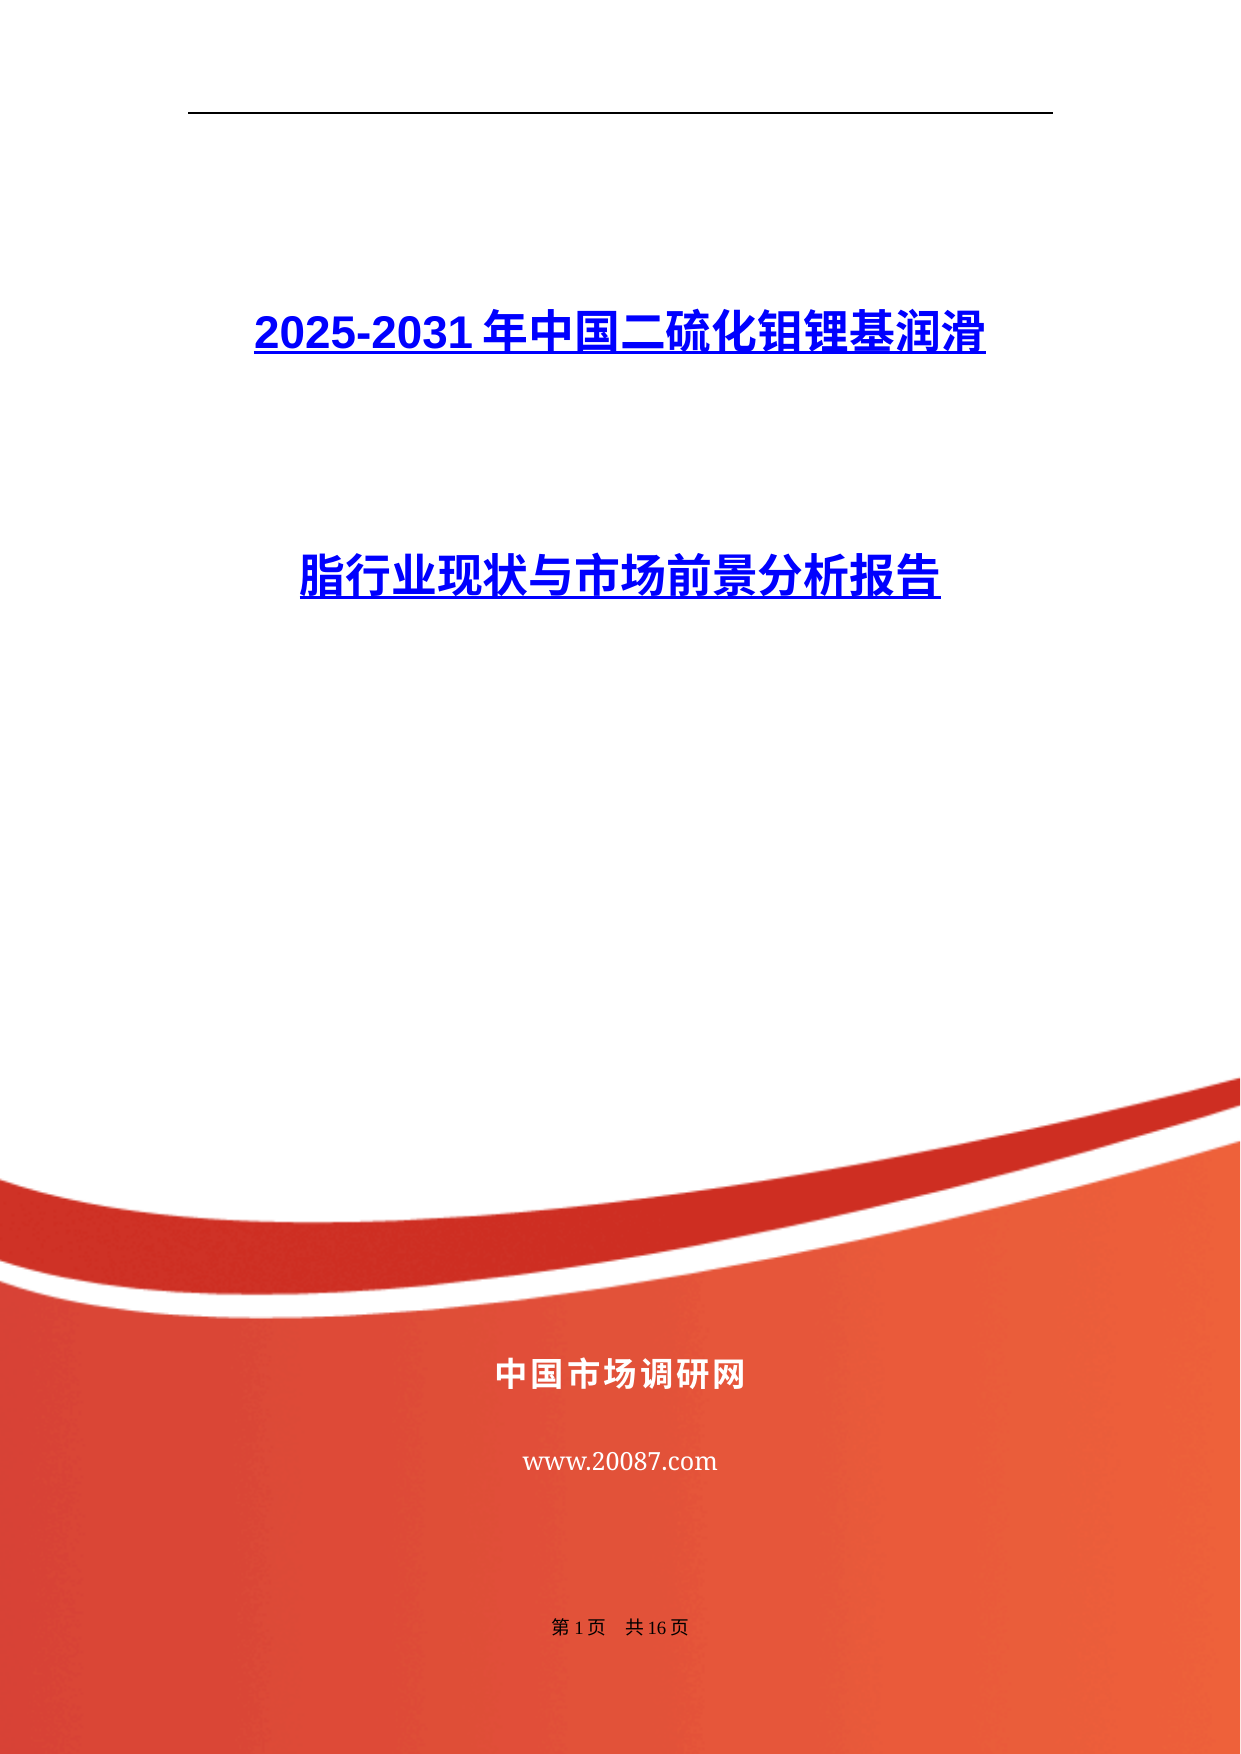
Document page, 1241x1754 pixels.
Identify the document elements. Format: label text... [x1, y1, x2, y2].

subtitle 中国市场调研网 [187, 1339, 1053, 1404]
table_header 2025-2031年中国二硫化钼锂基润滑脂行业现状与市场前景分析报告 [188, 207, 1053, 773]
text www.20087.com [187, 1428, 1053, 1493]
picture [0, 1006, 1241, 1754]
